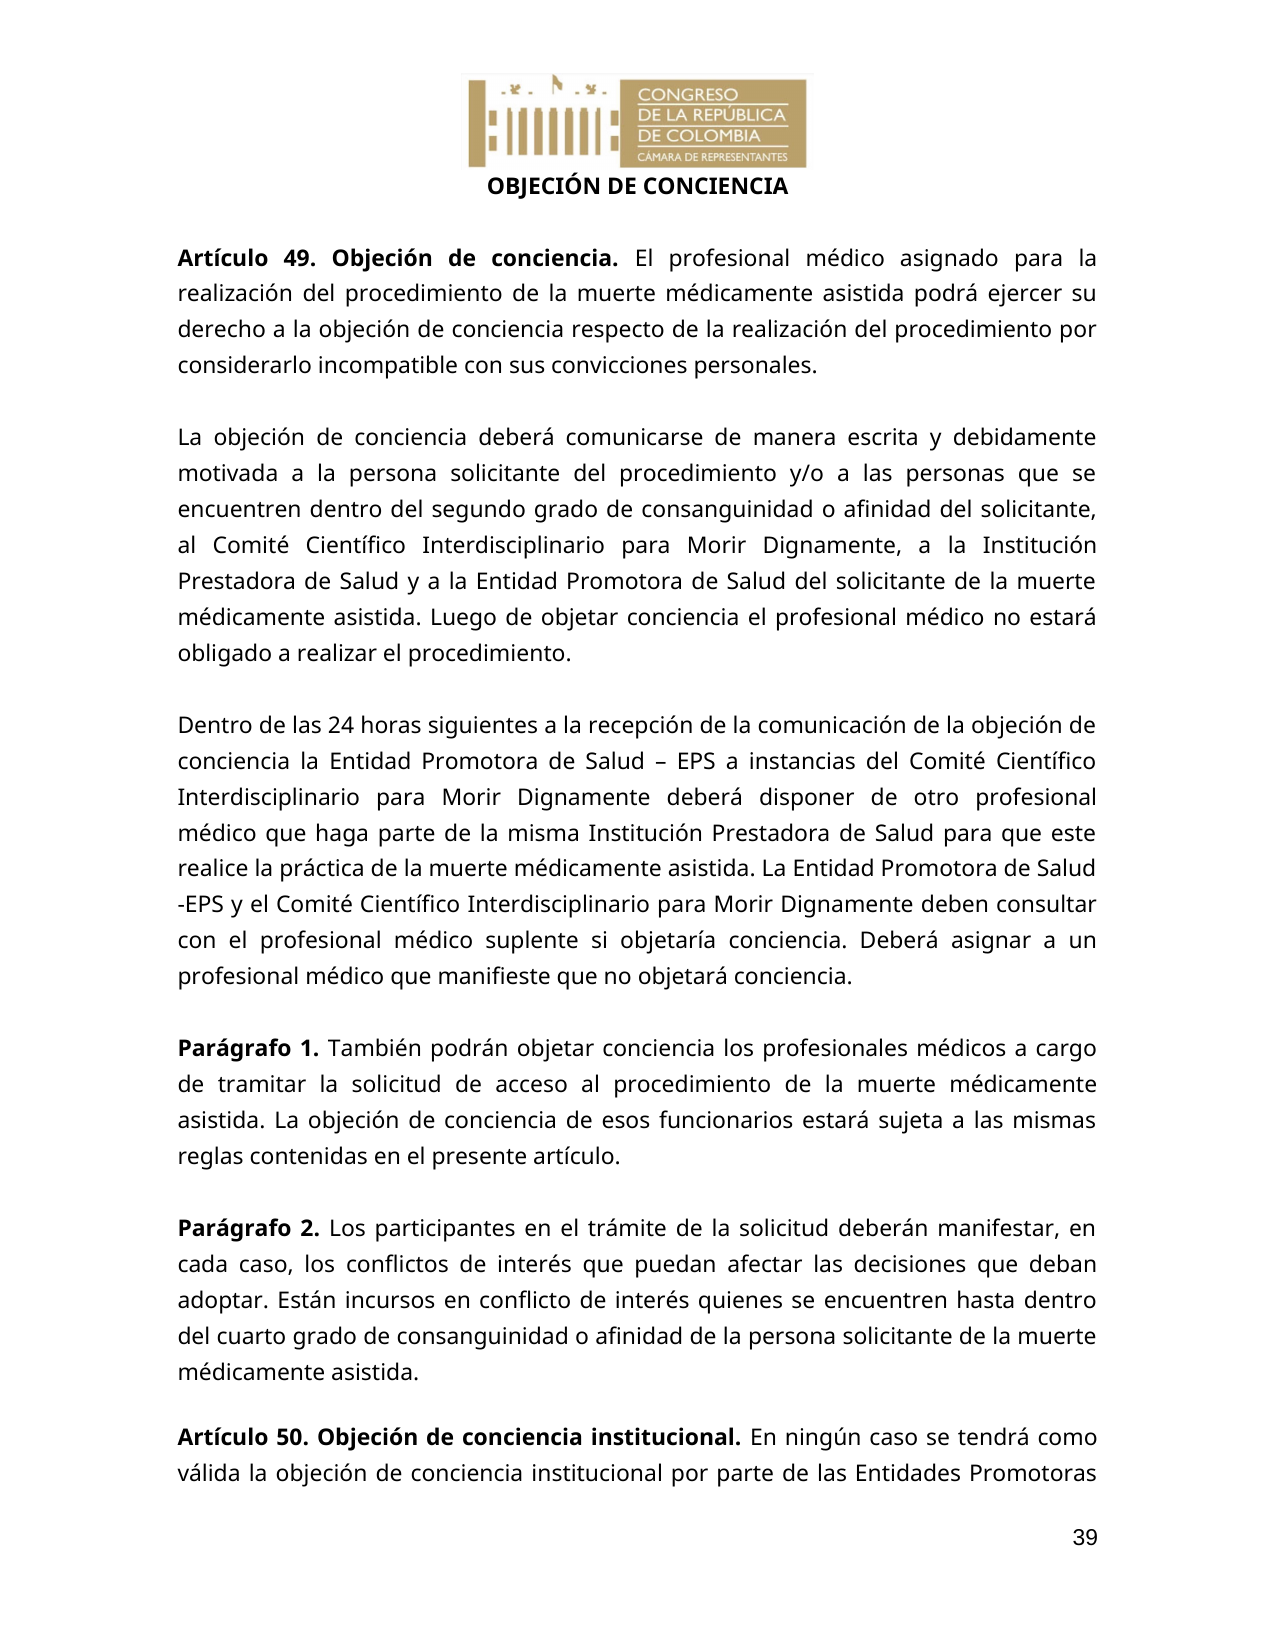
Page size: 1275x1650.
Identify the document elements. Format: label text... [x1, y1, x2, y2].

text La objeción de conciencia deberá comunicarse de manera escrita y debidamente motivada a la persona solicitante del procedimiento y/o a las personas que se encuentren dentro del segundo grado de consanguinidad o afinidad del solicitante, al Comité Científico Interdisciplinario para Morir Dignamente, a la Institución Prestadora de Salud y a la Entidad Promotora de Salud del solicitante de la muerte médicamente asistida. Luego de objetar conciencia el profesional médico no estará obligado a realizar el procedimiento. [177, 421, 1098, 668]
text Artículo 49. Objeción de conciencia. El profesional médico asignado para la realización del procedimiento de la muerte médicamente asistida podrá ejercer su derecho a la objeción de conciencia respecto de la realización del procedimiento por considerarlo incompatible con sus convicciones personales. [177, 241, 1098, 381]
text Dentro de las 24 horas siguientes a la recepción de la comunicación de la objeción de conciencia la Entidad Promotora de Salud – EPS a instancias del Comité Científico Interdisciplinario para Morir Dignamente deberá disponer de otro profesional médico que haga parte de la misma Institución Prestadora de Salud para que este realice la práctica de la muerte médicamente asistida. La Entidad Promotora de Salud -EPS y el Comité Científico Interdisciplinario para Morir Dignamente deben consultar con el profesional médico suplente si objetaría conciencia. Deberá asignar a un profesional médico que manifieste que no objetará conciencia. [177, 709, 1098, 991]
text Parágrafo 2. Los participantes en el trámite de la solicitud deberán manifestar, en cada caso, los conflictos de interés que puedan afectar las decisiones que deban adoptar. Están incursos en conflicto de interés quienes se encuentren hasta dentro del cuarto grado de consanguinidad o afinidad de la persona solicitante de la muerte médicamente asistida. [177, 1212, 1098, 1387]
text Parágrafo 1. También podrán objetar conciencia los profesionales médicos a cargo de tramitar la solicitud de acceso al procedimiento de la muerte médicamente asistida. La objeción de conciencia de esos funcionarios estará sujeta a las mismas reglas contenidas en el presente artículo. [177, 1032, 1098, 1171]
picture [461, 73, 814, 170]
text OBJECIÓN DE CONCIENCIA [177, 169, 1098, 201]
